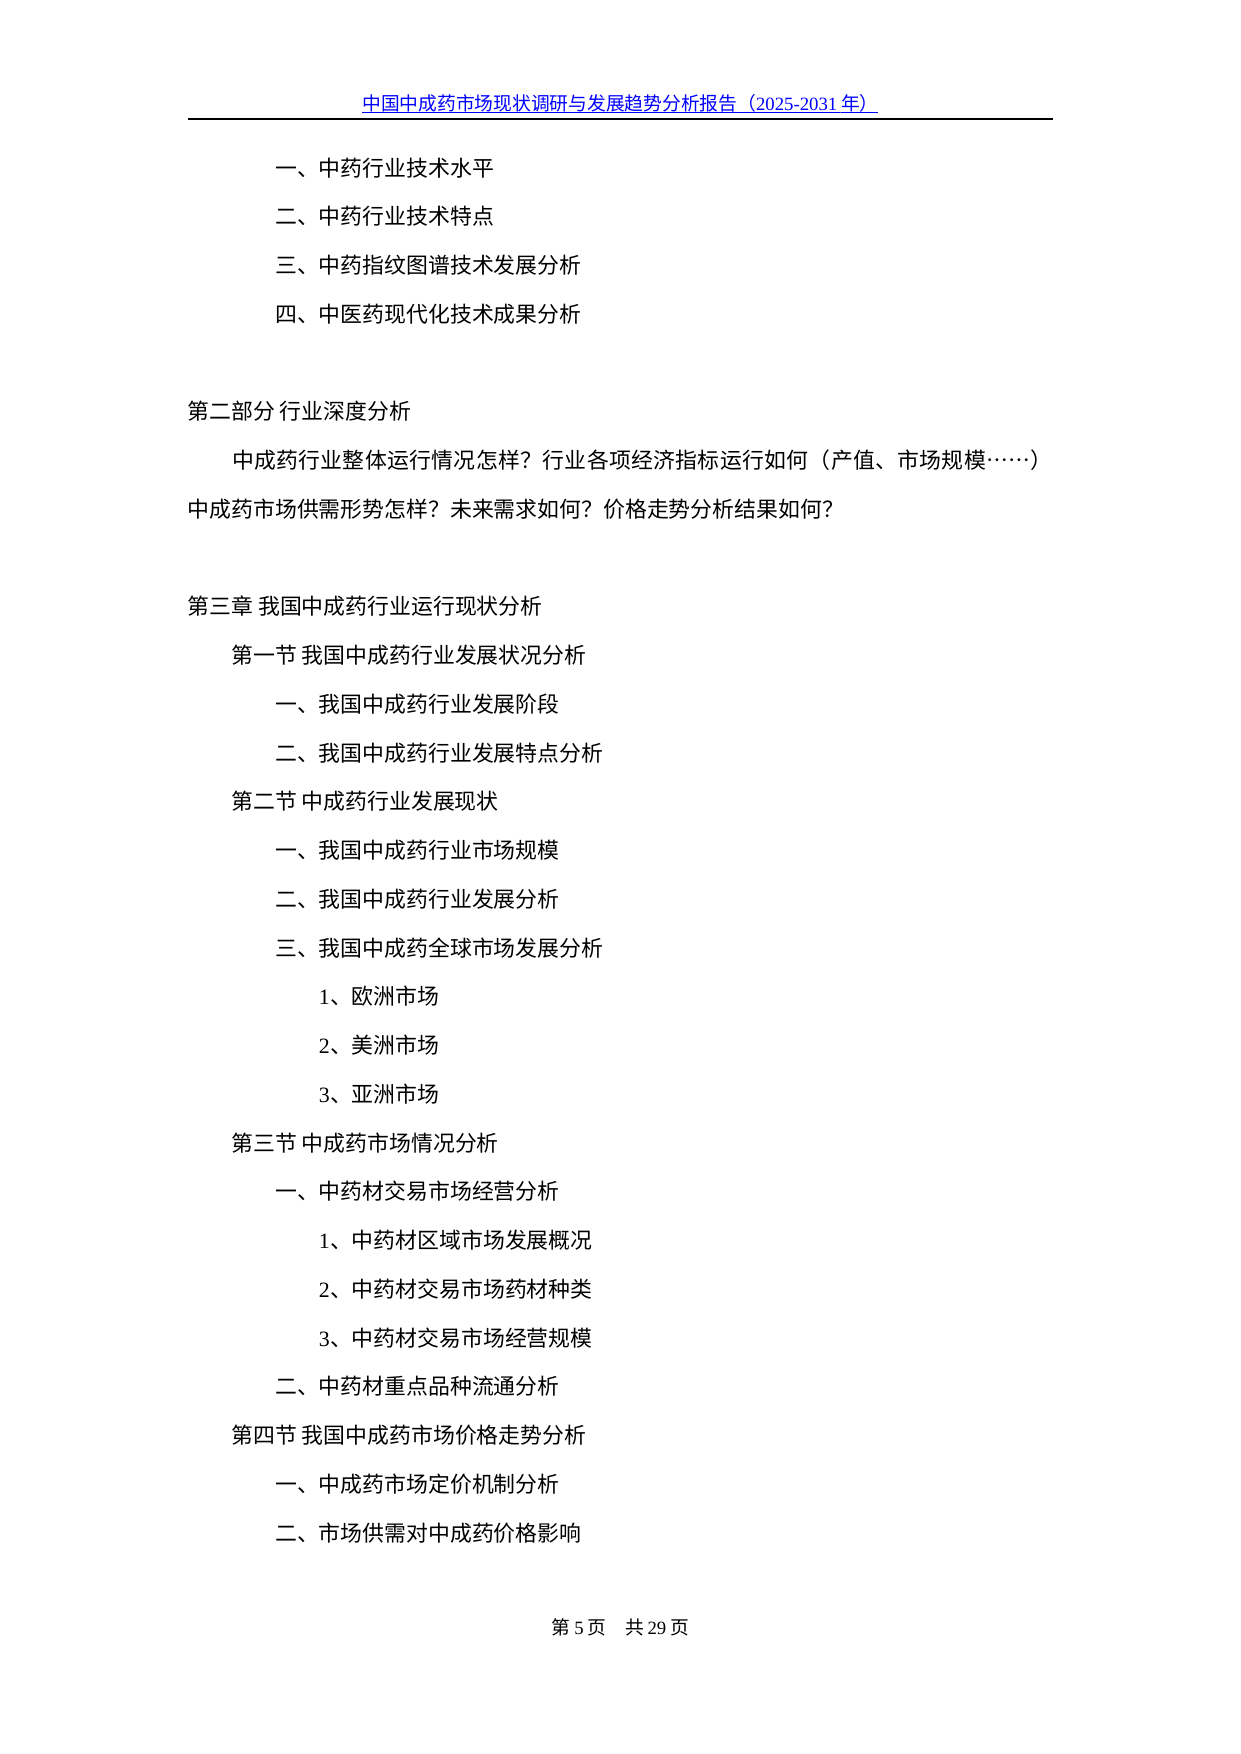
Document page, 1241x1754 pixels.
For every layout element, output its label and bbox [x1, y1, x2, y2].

text [187, 150, 1053, 1548]
